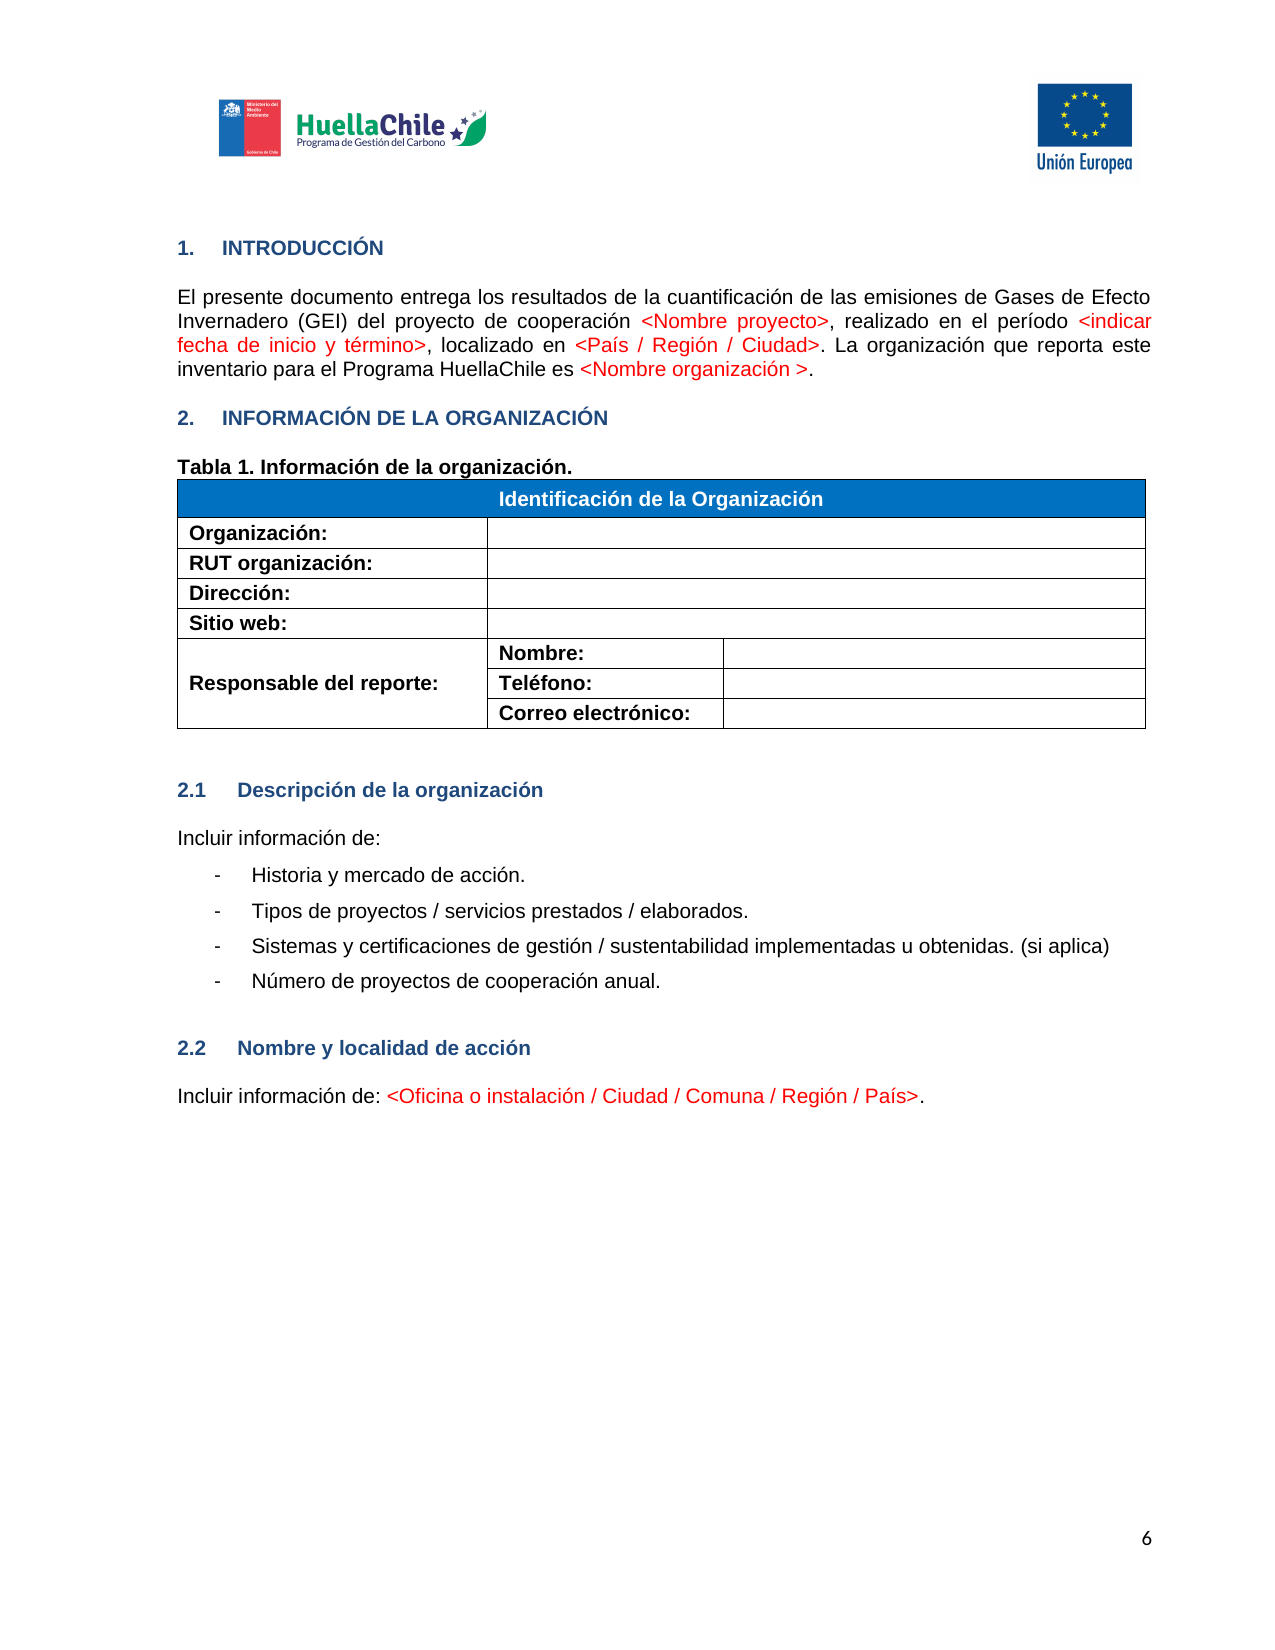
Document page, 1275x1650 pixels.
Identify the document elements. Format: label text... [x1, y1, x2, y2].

table_cell Nombre: [488, 639, 723, 668]
subtitle Descripción de la organización [177, 777, 1152, 801]
list Número de proyectos de cooperación anual. [214, 969, 1152, 994]
subtitle Nombre y localidad de acción [177, 1035, 1152, 1059]
table_cell [724, 669, 1145, 698]
table_cell Dirección: [178, 579, 487, 608]
list Historia y mercado de acción. [214, 862, 1152, 888]
table_cell Teléfono: [488, 669, 723, 698]
table_cell [724, 639, 1145, 668]
picture [188, 93, 498, 166]
text Tabla 1. Información de la organización. [177, 455, 1152, 479]
table_cell [724, 699, 1145, 728]
table_cell Organización: [178, 518, 487, 547]
table_cell Sitio web: [178, 609, 487, 638]
table_cell [488, 549, 1145, 577]
list Tipos de proyectos / servicios prestados / elaborados. [214, 898, 1152, 923]
subtitle INFORMACIÓN DE LA ORGANIZACIÓN [177, 406, 1149, 430]
text El presente documento entrega los resultados de la cuantificación de las emisiones de Gases de Efecto Invernadero (GEI) del proyecto de cooperación <Nombre proyecto>, realizado en el período <indicar fecha de inicio y término>, localizado en <País / Región / Ciudad>. La organización que reporta este inventario para el Programa HuellaChile es <Nombre organización >. [177, 285, 1152, 381]
subtitle INTRODUCCIÓN [177, 236, 1149, 260]
table_cell Responsable del reporte: [178, 639, 487, 728]
table_cell [488, 518, 1145, 547]
list Sistemas y certificaciones de gestión / sustentabilidad implementadas u obtenidas. (si aplica) [214, 933, 1152, 959]
table_header Identificación de la Organización [178, 480, 1145, 517]
text Incluir información de: <Oficina o instalación / Ciudad / Comuna / Región / País>. [177, 1084, 1152, 1108]
table_cell RUT organización: [178, 549, 487, 577]
table_cell [488, 579, 1145, 608]
text Incluir información de: [177, 826, 1152, 850]
picture [1028, 73, 1141, 186]
table_cell Correo electrónico: [488, 699, 723, 728]
table_cell [488, 609, 1145, 638]
